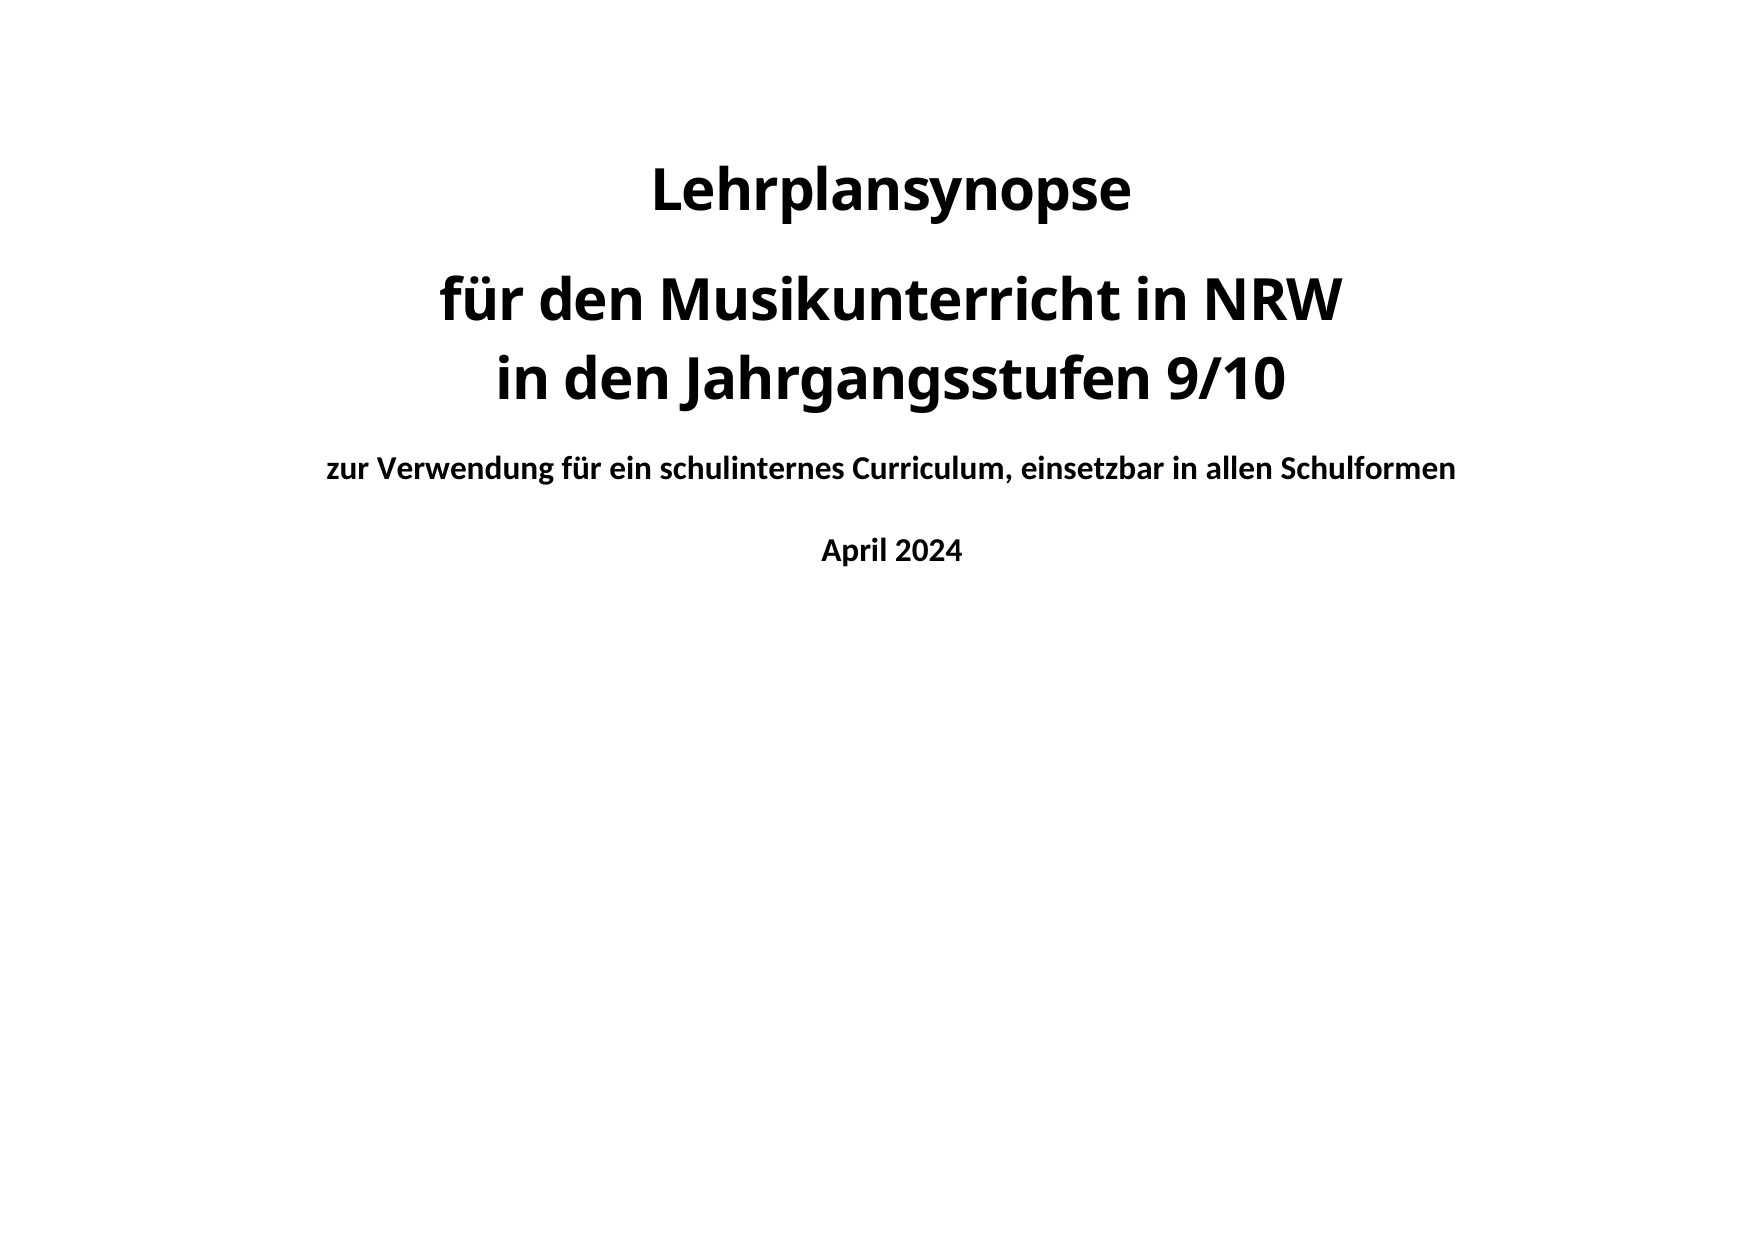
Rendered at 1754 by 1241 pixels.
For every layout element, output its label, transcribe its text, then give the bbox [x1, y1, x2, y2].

title für den Musikunterricht in NRW [148, 258, 1636, 337]
title in den Jahrgangsstufen 9/10 [148, 337, 1636, 417]
text April 2024 [148, 528, 1636, 569]
text zur Verwendung für ein schulinternes Curriculum, einsetzbar in allen Schulformen [148, 447, 1636, 488]
title Lehrplansynopse [148, 148, 1636, 227]
